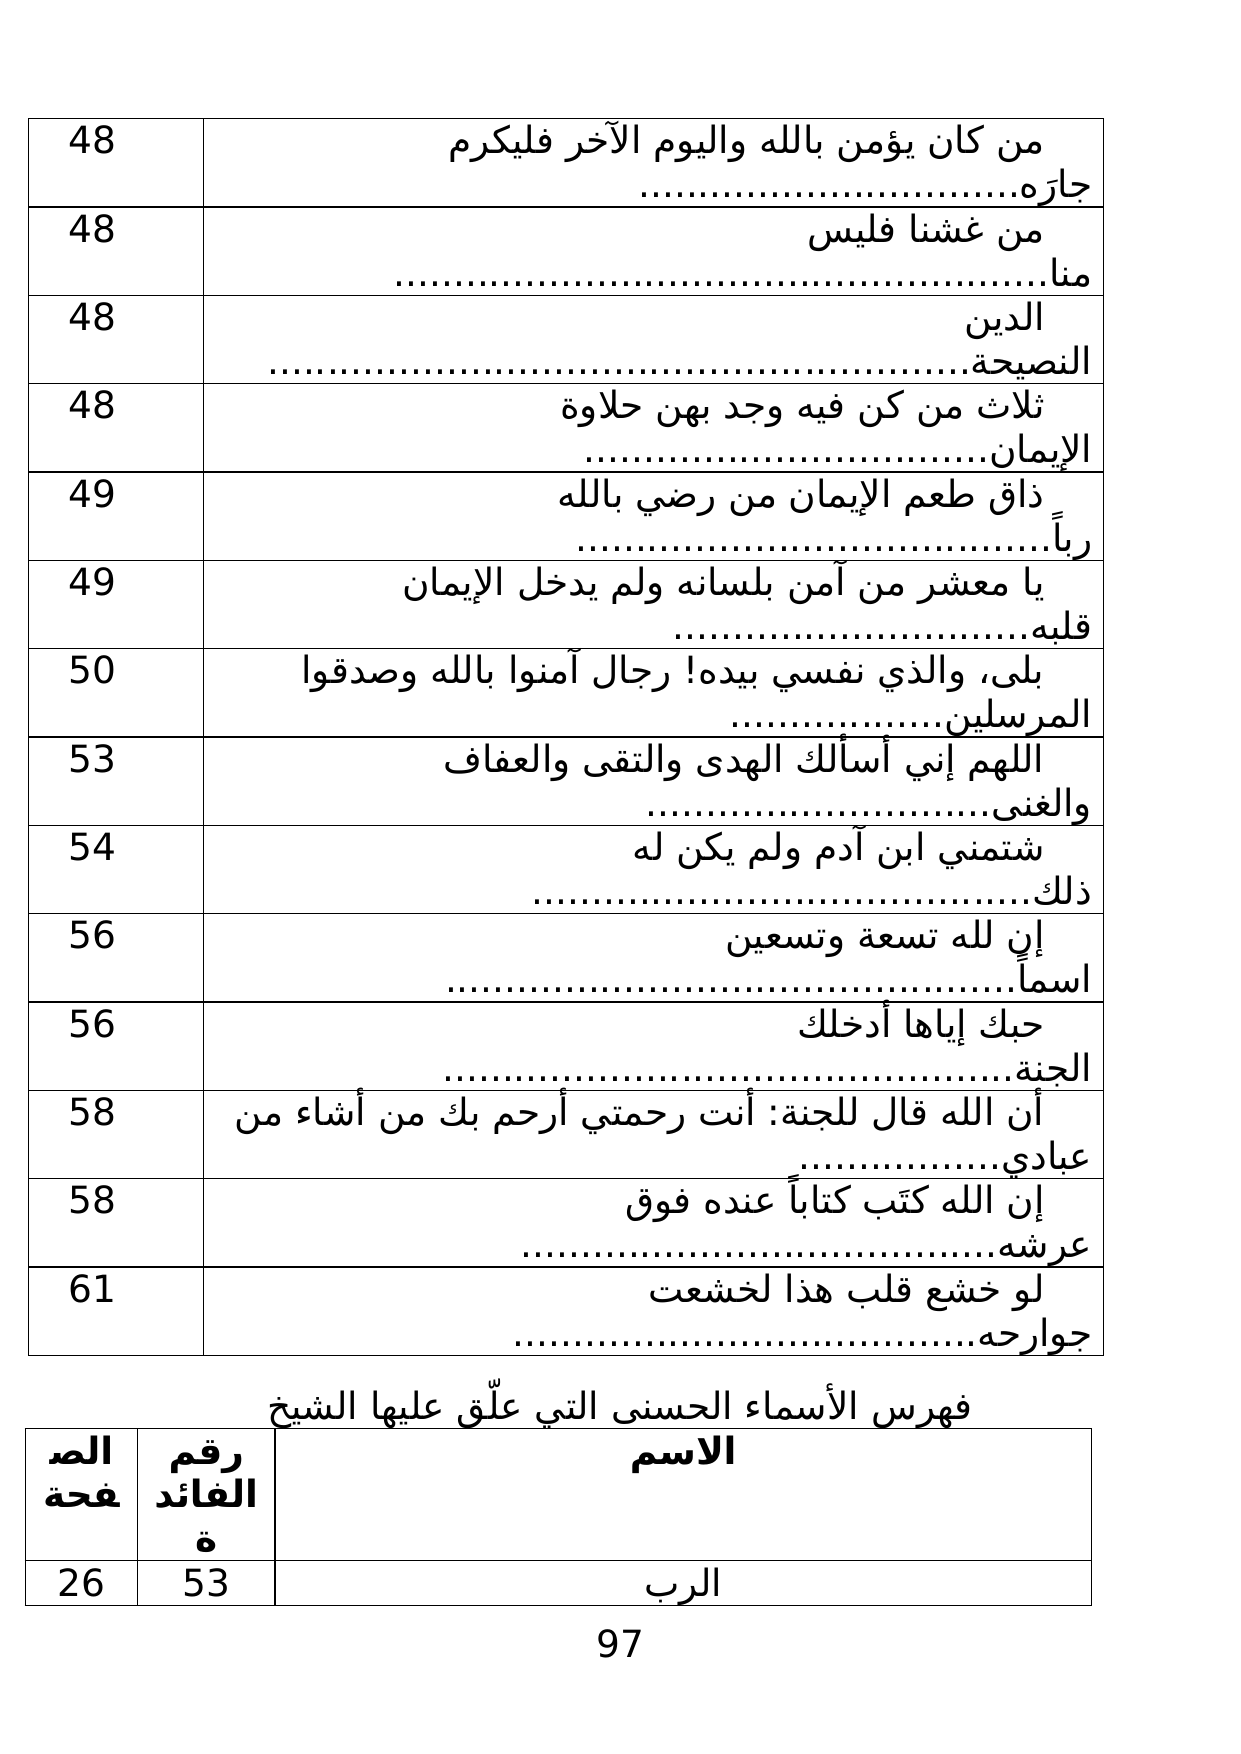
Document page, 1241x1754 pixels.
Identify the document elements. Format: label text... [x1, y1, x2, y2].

table_header الاسم [276, 1429, 1091, 1560]
table_cell 56 [29, 914, 203, 1001]
table_cell 54 [29, 826, 203, 913]
table_cell 50 [29, 649, 203, 736]
table_cell لو خشع قلب هذا لخشعت جوارحه....................................... [204, 1268, 1103, 1355]
table_header الصفحة [26, 1429, 137, 1560]
table_cell إن الله كتَب كتاباً عنده فوق عرشه........................................ [204, 1179, 1103, 1266]
table_cell ذاق طعم الإيمان من رضي بالله رباً........................................ [204, 473, 1103, 560]
table_cell إن لله تسعة وتسعين اسماً................................................ [204, 914, 1103, 1001]
table_cell ثلاث من كن فيه وجد بهن حلاوة الإيمان.................................. [204, 384, 1103, 471]
table_cell 48 [29, 208, 203, 295]
table_header رقم الفائدة [138, 1429, 274, 1560]
table_cell الدين النصيحة........................................................... [204, 296, 1103, 383]
table_cell من كان يؤمن بالله واليوم الآخر فليكرم جارَه................................ [204, 119, 1103, 206]
table_cell 48 [29, 384, 203, 471]
table_cell 58 [29, 1091, 203, 1178]
table_cell الرب [276, 1561, 1091, 1605]
table_cell 53 [29, 738, 203, 825]
table_cell بلى، والذي نفسي بيده! رجال آمنوا بالله وصدقوا المرسلين.................. [204, 649, 1103, 736]
text فهرس الأسماء الحسنى التي علّق عليها الشيخ [118, 1384, 1122, 1428]
table_cell يا معشر من آمن بلسانه ولم يدخل الإيمان قلبه.............................. [204, 561, 1103, 648]
table_cell حبك إياها أدخلك الجنة................................................ [204, 1003, 1103, 1090]
table_cell 58 [29, 1179, 203, 1266]
table_cell شتمني ابن آدم ولم يكن له ذلك.......................................... [204, 826, 1103, 913]
table_cell 56 [29, 1003, 203, 1090]
table_cell 53 [138, 1561, 274, 1605]
table_cell اللهم إني أسألك الهدى والتقى والعفاف والغنى............................. [204, 738, 1103, 825]
table_cell 61 [29, 1268, 203, 1355]
table_cell 48 [29, 119, 203, 206]
table_cell 48 [29, 296, 203, 383]
table_cell 49 [29, 473, 203, 560]
table_cell من غشنا فليس منا....................................................... [204, 208, 1103, 295]
table_cell 26 [26, 1561, 137, 1605]
table_cell 49 [29, 561, 203, 648]
table_cell أن الله قال للجنة: أنت رحمتي أرحم بك من أشاء من عبادي................. [204, 1091, 1103, 1178]
